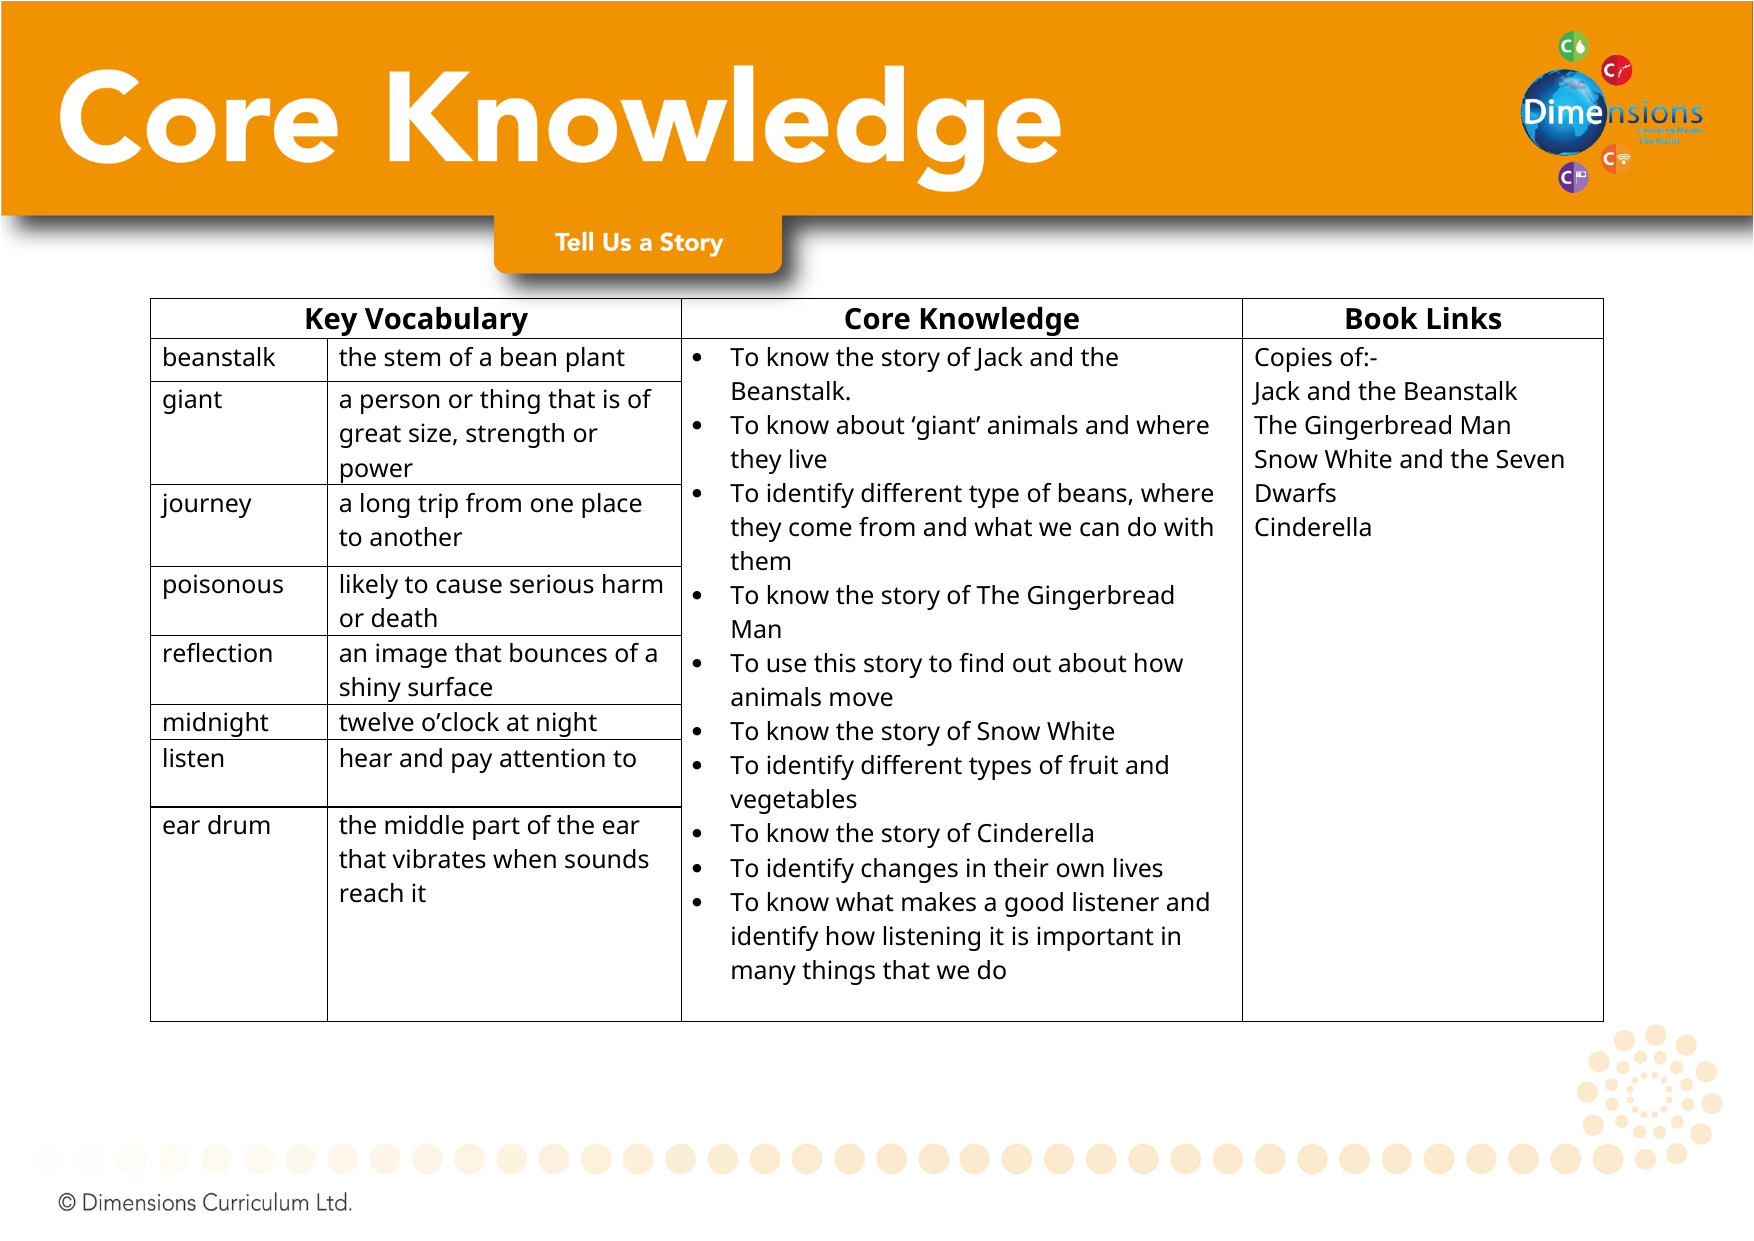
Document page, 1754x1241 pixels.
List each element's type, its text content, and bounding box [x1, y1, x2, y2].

table_cell beanstalk [151, 339, 327, 381]
table_cell ear drum [151, 808, 327, 1021]
table_cell Copies of:- Jack and the Beanstalk The Gingerbread Man Snow White and the Seven Dwarfs Cinderella [1243, 339, 1603, 1021]
table_cell a long trip from one place to another [328, 485, 681, 566]
table_cell midnight [151, 705, 327, 739]
table_header Core Knowledge [682, 299, 1242, 338]
table_cell listen [151, 740, 327, 806]
table_cell To know the story of Jack and the Beanstalk. To know about ‘giant’ animals and where they live To identify different type of beans, where they come from and what we can do with them To know the story of The Gingerbread Man To use this story to find out about how animals move To know the story of Snow White To identify different types of fruit and vegetables To know the story of Cinderella To identify changes in their own lives To know what makes a good listener and identify how listening it is important in many things that we do [682, 339, 1242, 1021]
table_cell twelve o’clock at night [328, 705, 681, 739]
table_cell the stem of a bean plant [328, 339, 681, 381]
picture [0, 1, 1754, 1240]
table_cell journey [151, 485, 327, 566]
table_cell an image that bounces of a shiny surface [328, 636, 681, 704]
table_header Book Links [1243, 299, 1603, 338]
table_cell likely to cause serious harm or death [328, 567, 681, 635]
table_header Key Vocabulary [151, 299, 681, 338]
table_cell the middle part of the ear that vibrates when sounds reach it [328, 808, 681, 1021]
table_cell reflection [151, 636, 327, 704]
table_cell poisonous [151, 567, 327, 635]
table_cell giant [151, 382, 327, 484]
table_cell a person or thing that is of great size, strength or power [328, 382, 681, 484]
table_cell hear and pay attention to [328, 740, 681, 806]
